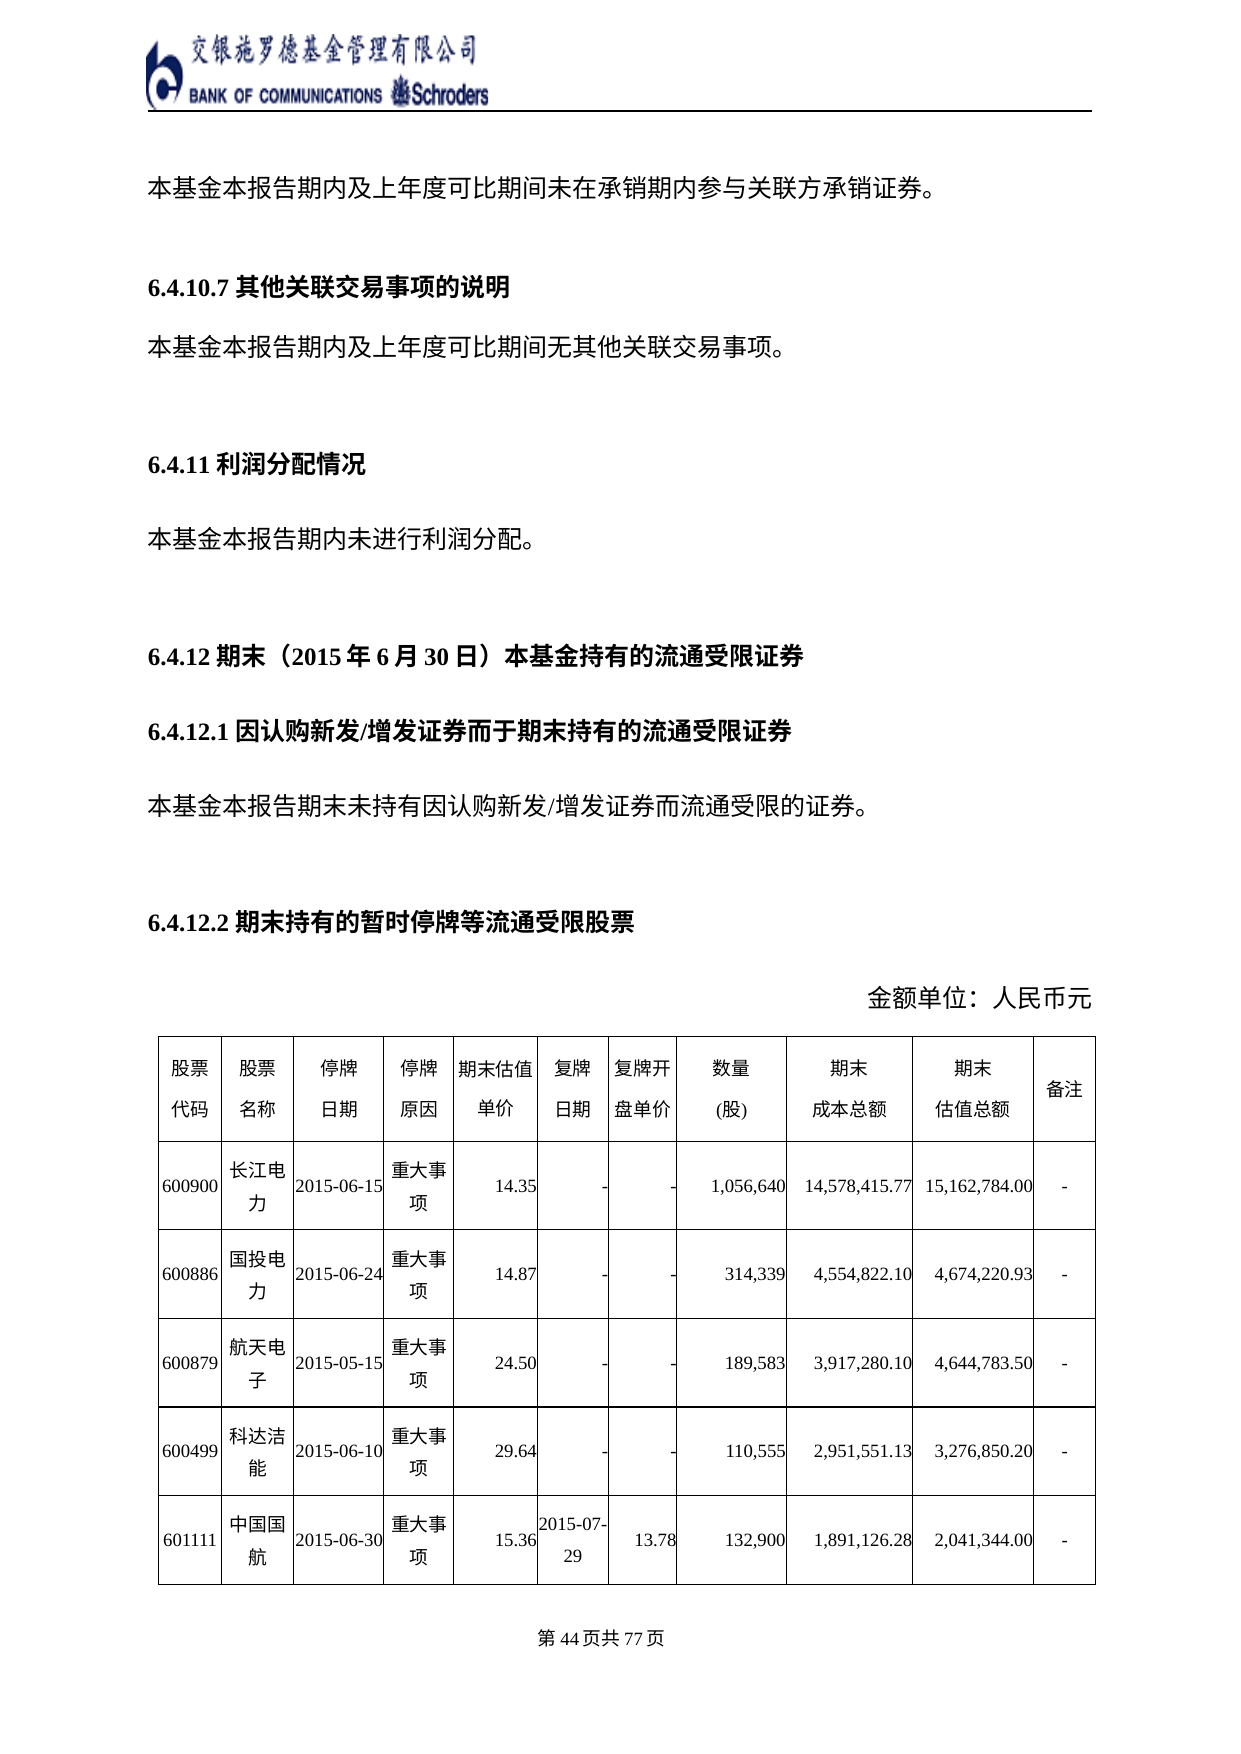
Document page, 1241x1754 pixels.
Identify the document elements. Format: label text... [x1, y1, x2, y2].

text 本基金本报告期内未进行利润分配。 [148, 505, 1092, 570]
table_cell - [609, 1230, 676, 1318]
table_cell 600879 [159, 1319, 221, 1406]
text 6.4.11 利润分配情况 [148, 430, 1092, 495]
table_cell - [538, 1319, 608, 1406]
table_cell 2015-05-15 [294, 1319, 383, 1406]
table_cell 24.50 [454, 1319, 537, 1406]
table_cell - [609, 1408, 676, 1495]
table_cell 2015-06-15 [294, 1142, 383, 1229]
text 本基金本报告期内及上年度可比期间无其他关联交易事项。 [148, 313, 1092, 378]
text 本基金本报告期末未持有因认购新发/增发证券而流通受限的证券。 [148, 772, 1092, 837]
table_cell 1,056,640 [677, 1142, 786, 1229]
table_cell 314,339 [677, 1230, 786, 1318]
table_cell 2015-06-30 [294, 1496, 383, 1583]
table_cell 4,674,220.93 [913, 1230, 1033, 1318]
text 6.4.12 期末（2015年6月30日）本基金持有的流通受限证券 [148, 622, 1092, 687]
table_cell 2015-07-29 [538, 1496, 608, 1583]
table_header 复牌 日期 [538, 1037, 608, 1141]
table_cell 15.36 [454, 1496, 537, 1583]
table_header 备注 [1034, 1037, 1095, 1141]
text 本基金本报告期内及上年度可比期间未在承销期内参与关联方承销证券。 [148, 154, 1092, 219]
table_cell 600886 [159, 1230, 221, 1318]
table_cell 重大事项 [384, 1319, 453, 1406]
table_cell 601111 [159, 1496, 221, 1583]
table_cell - [538, 1408, 608, 1495]
table_cell 2,041,344.00 [913, 1496, 1033, 1583]
picture [146, 34, 489, 110]
table_header 数量 (股) [677, 1037, 786, 1141]
table_header 期末 估值总额 [913, 1037, 1033, 1141]
text 6.4.10.7 其他关联交易事项的说明 [148, 267, 1092, 303]
table_cell 1,891,126.28 [787, 1496, 912, 1583]
table_cell 14,578,415.77 [787, 1142, 912, 1229]
table_header 停牌 日期 [294, 1037, 383, 1141]
table_header 期末 成本总额 [787, 1037, 912, 1141]
table_cell 15,162,784.00 [913, 1142, 1033, 1229]
table_cell - [1034, 1408, 1095, 1495]
table_cell 长江电力 [222, 1142, 293, 1229]
table_header 停牌 原因 [384, 1037, 453, 1141]
table_cell - [538, 1142, 608, 1229]
table_header 股票 代码 [159, 1037, 221, 1141]
table_header 期末估值单价 [454, 1037, 537, 1141]
table_cell - [609, 1142, 676, 1229]
table_cell - [1034, 1319, 1095, 1406]
table_cell 29.64 [454, 1408, 537, 1495]
table_header 复牌开 盘单价 [609, 1037, 676, 1141]
table_cell 189,583 [677, 1319, 786, 1406]
table_cell 2015-06-24 [294, 1230, 383, 1318]
table_cell 132,900 [677, 1496, 786, 1583]
table_cell 14.87 [454, 1230, 537, 1318]
table_cell 2015-06-10 [294, 1408, 383, 1495]
table_cell - [538, 1230, 608, 1318]
table_cell 600900 [159, 1142, 221, 1229]
table_cell 13.78 [609, 1496, 676, 1583]
table_header 股票 名称 [222, 1037, 293, 1141]
table_cell 3,917,280.10 [787, 1319, 912, 1406]
table_cell 航天电子 [222, 1319, 293, 1406]
table_cell 600499 [159, 1408, 221, 1495]
table_cell 重大事项 [384, 1142, 453, 1229]
table_cell 中国国航 [222, 1496, 293, 1583]
table_cell 2,951,551.13 [787, 1408, 912, 1495]
table_cell - [609, 1319, 676, 1406]
text 金额单位：人民币元 [149, 964, 1092, 1029]
table_cell - [1034, 1142, 1095, 1229]
text 6.4.12.1 因认购新发/增发证券而于期末持有的流通受限证券 [148, 697, 1092, 762]
text 6.4.12.2 期末持有的暂时停牌等流通受限股票 [148, 888, 1092, 953]
table_cell - [1034, 1496, 1095, 1583]
table_cell 3,276,850.20 [913, 1408, 1033, 1495]
table_cell 国投电力 [222, 1230, 293, 1318]
table_cell 4,554,822.10 [787, 1230, 912, 1318]
table_cell - [1034, 1230, 1095, 1318]
table_cell 科达洁能 [222, 1408, 293, 1495]
table_cell 重大事项 [384, 1230, 453, 1318]
table_cell 110,555 [677, 1408, 786, 1495]
table_cell 4,644,783.50 [913, 1319, 1033, 1406]
table_cell 14.35 [454, 1142, 537, 1229]
table_cell 重大事项 [384, 1496, 453, 1583]
table_cell 重大事项 [384, 1408, 453, 1495]
